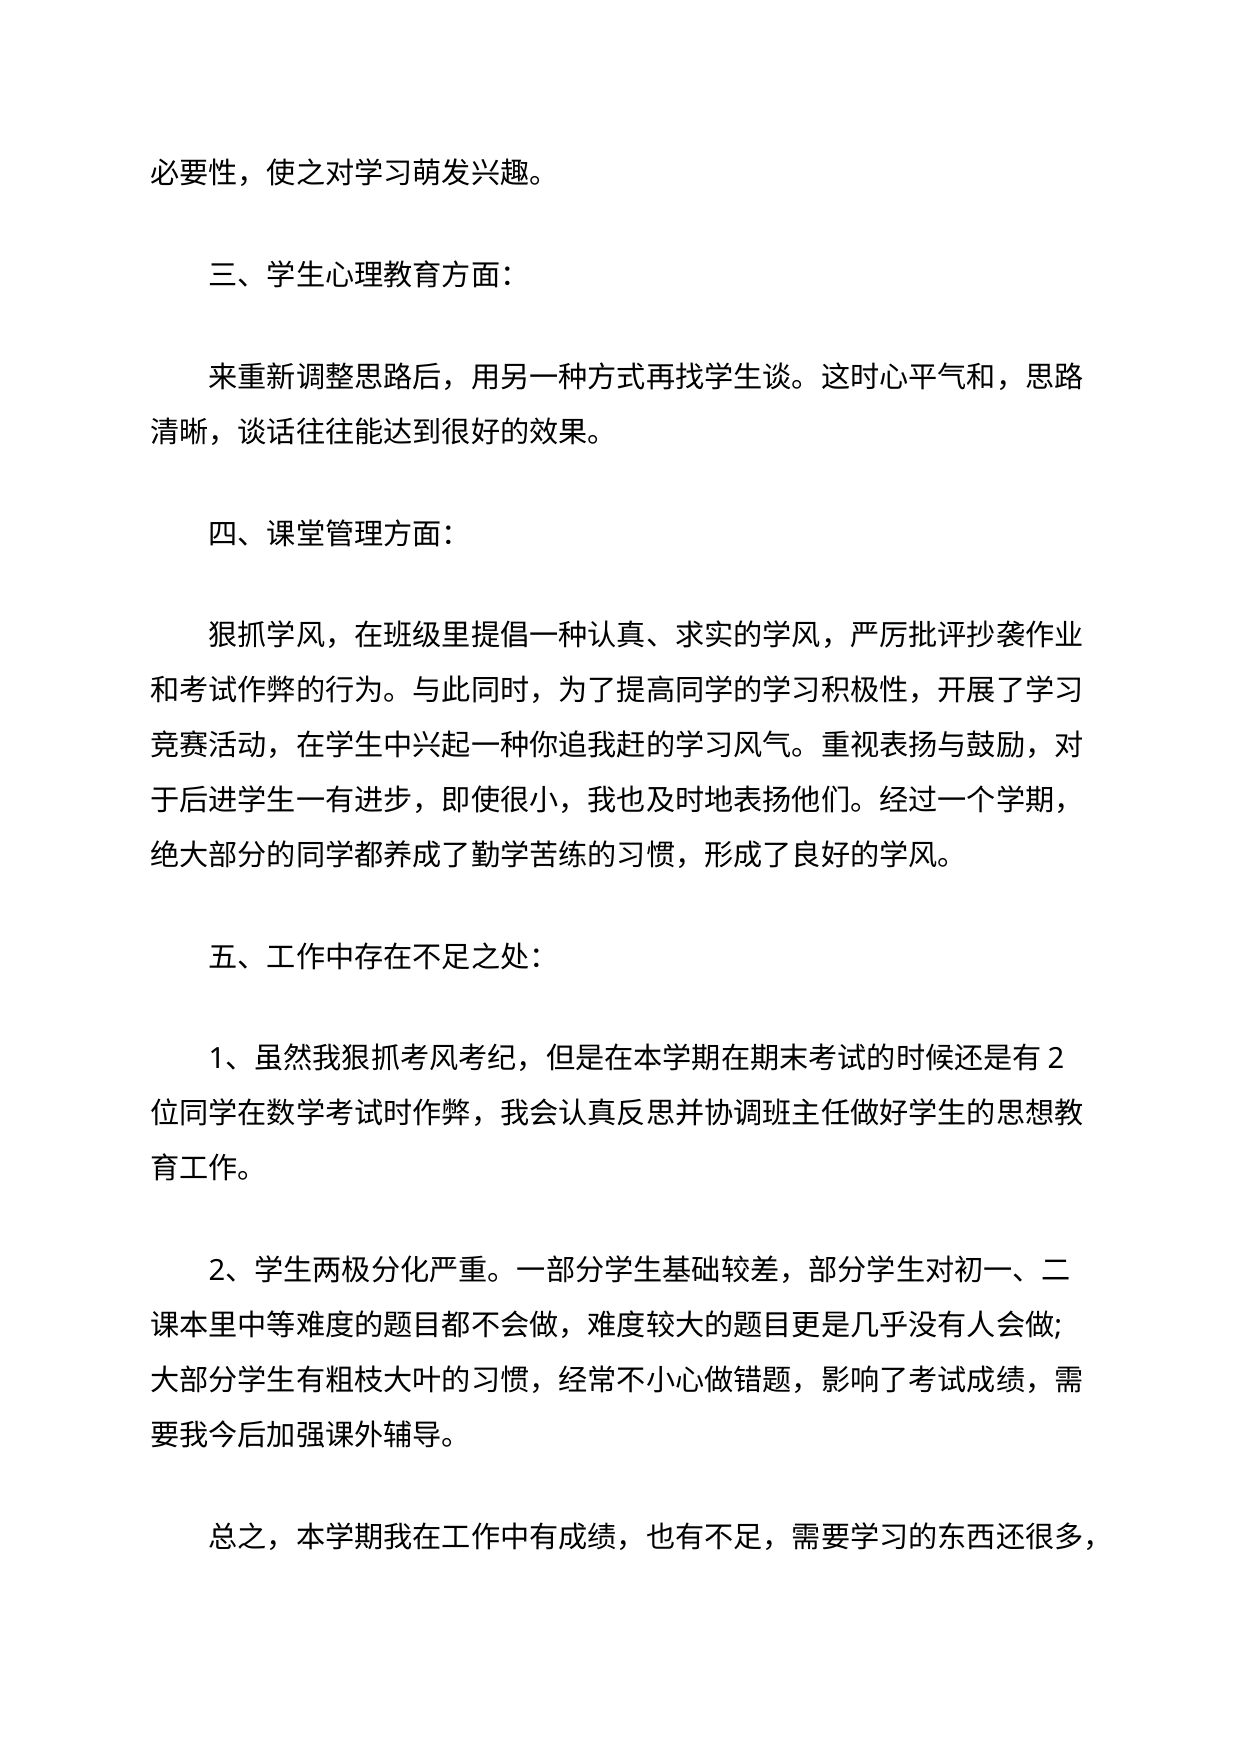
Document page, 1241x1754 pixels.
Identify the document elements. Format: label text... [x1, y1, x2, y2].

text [150, 150, 1090, 192]
text 五、工作中存在不足之处： [150, 933, 1090, 976]
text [150, 1513, 1090, 1556]
text 2、学生两极分化严重。一部分学生基础较差，部分学生对初一、二课本里中等难度的题目都不会做，难度较大的题目更是几乎没有人会做;大部分学生有粗枝大叶的习惯，经常不小心做错题，影响了考试成绩，需要我今后加强课外辅导。 [150, 1247, 1090, 1454]
text 1、虽然我狠抓考风考纪，但是在本学期在期末考试的时候还是有2位同学在数学考试时作弊，我会认真反思并协调班主任做好学生的思想教育工作。 [150, 1035, 1090, 1187]
text 四、课堂管理方面： [150, 510, 1090, 552]
text 来重新调整思路后，用另一种方式再找学生谈。这时心平气和，思路清晰，谈话往往能达到很好的效果。 [150, 353, 1090, 451]
text 三、学生心理教育方面： [150, 252, 1090, 294]
text 狠抓学风，在班级里提倡一种认真、求实的学风，严厉批评抄袭作业和考试作弊的行为。与此同时，为了提高同学的学习积极性，开展了学习竞赛活动，在学生中兴起一种你追我赶的学习风气。重视表扬与鼓励，对于后进学生一有进步，即使很小，我也及时地表扬他们。经过一个学期，绝大部分的同学都养成了勤学苦练的习惯，形成了良好的学风。 [150, 612, 1090, 874]
